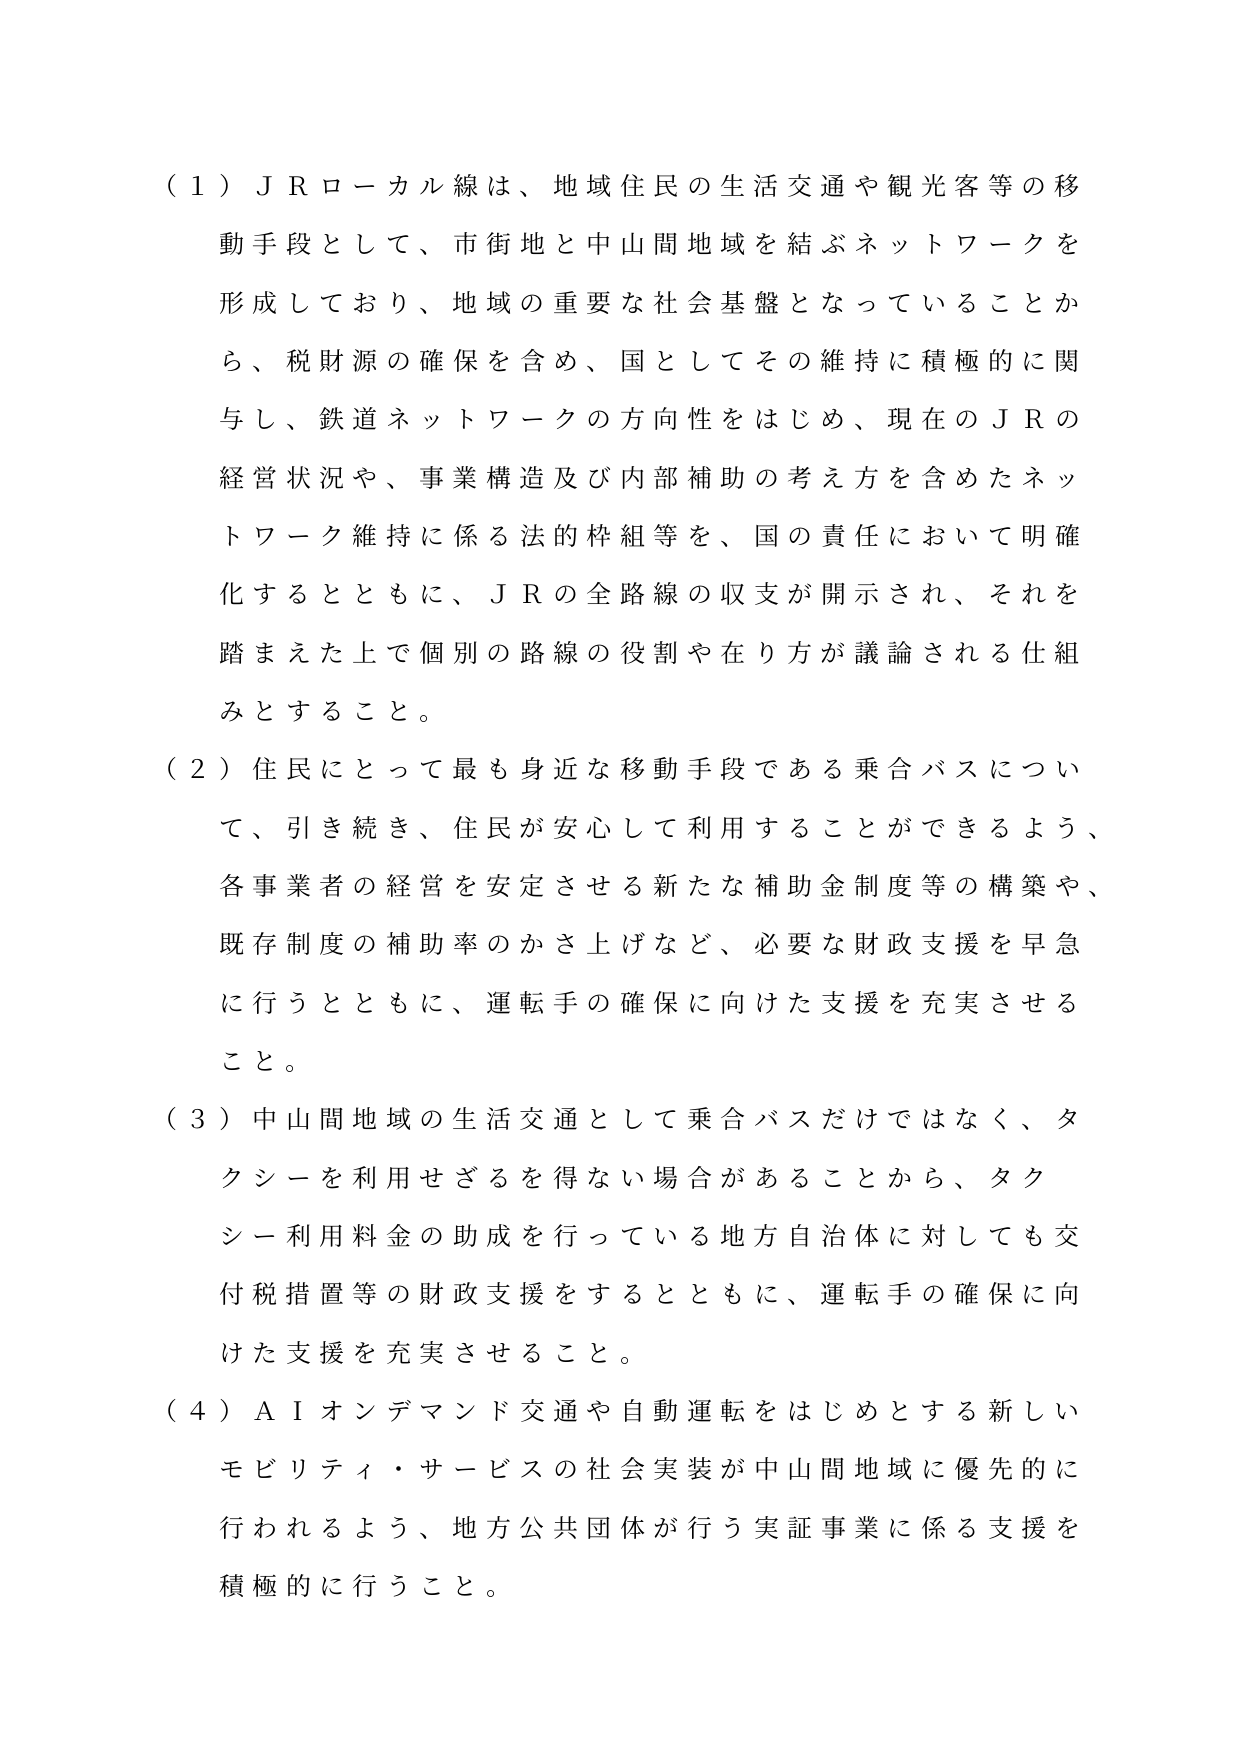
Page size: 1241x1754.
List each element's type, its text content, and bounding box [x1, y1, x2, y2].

text （２）住民にとって最も身近な移動手段である乗合バスについて、引き続き、住民が安心して利用することができるよう、各事業者の経営を安定させる新たな補助金制度等の構築や、既存制度の補助率のかさ上げなど、必要な財政支援を早急に行うとともに、運転手の確保に向けた支援を充実させること。 [152, 739, 1088, 1089]
text （４）ＡＩオンデマンド交通や自動運転をはじめとする新しいモビリティ・サービスの社会実装が中山間地域に優先的に行われるよう、地方公共団体が行う実証事業に係る支援を積極的に行うこと。 [152, 1381, 1088, 1614]
text （１）ＪＲローカル線は、地域住民の生活交通や観光客等の移動手段として、市街地と中山間地域を結ぶネットワークを形成しており、地域の重要な社会基盤となっていることから、税財源の確保を含め、国としてその維持に積極的に関与し、鉄道ネットワークの方向性をはじめ、現在のＪＲの経営状況や、事業構造及び内部補助の考え方を含めたネットワーク維持に係る法的枠組等を、国の責任において明確化するとともに、ＪＲの全路線の収支が開示され、それを踏まえた上で個別の路線の役割や在り方が議論される仕組みとすること。 [152, 156, 1088, 739]
text （３）中山間地域の生活交通として乗合バスだけではなく、タクシーを利用せざるを得ない場合があることから、タクシー利用料金の助成を行っている地方自治体に対しても交付税措置等の財政支援をするとともに、運転手の確保に向けた支援を充実させること。 [152, 1089, 1088, 1381]
